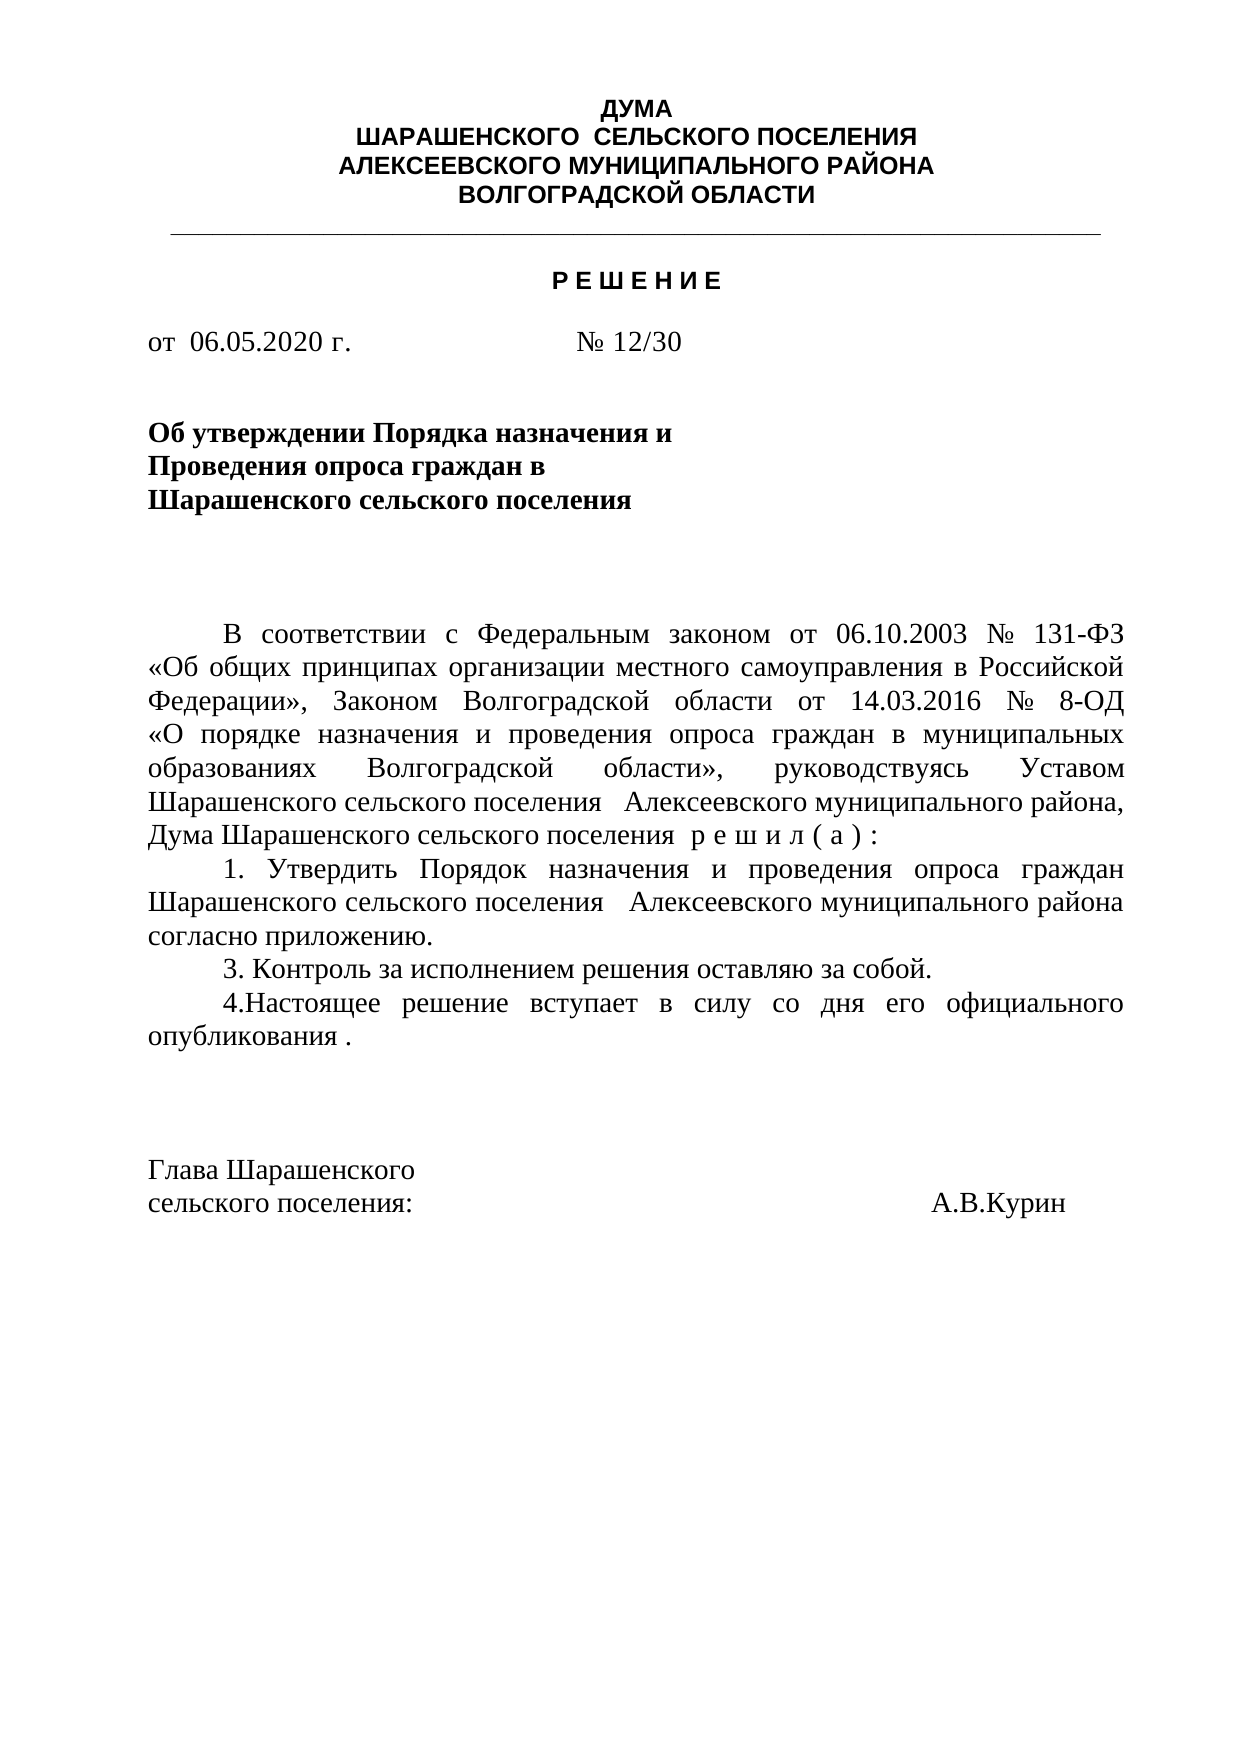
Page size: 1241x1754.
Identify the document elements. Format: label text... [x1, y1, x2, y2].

text ВОЛГОГРАДСКОЙ ОБЛАСТИ [148, 180, 1125, 209]
text 1. Утвердить Порядок назначения и проведения опроса граждан Шарашенского сельского поселения Алексеевского муниципального района согласно приложению. [148, 851, 1125, 951]
text ДУМА [148, 94, 1125, 122]
text сельского поселения: А.В.Курин [148, 1186, 1125, 1219]
text Шарашенского сельского поселения [148, 482, 1125, 515]
text 4.Настоящее решение вступает в силу со дня его официального опубликования . [148, 985, 1125, 1052]
text В соответствии с Федеральным законом от 06.10.2003 № 131-ФЗ «Об общих принципах организации местного самоуправления в Российской Федерации», Законом Волгоградской области от 14.03.2016 № 8-ОД «О порядке назначения и проведения опроса граждан в муниципальных образованиях Волгоградской области», руководствуясь Уставом Шарашенского сельского поселения Алексеевского муниципального района, Дума Шарашенского сельского поселения решил(а): [148, 616, 1125, 851]
text Проведения опроса граждан в [148, 448, 1125, 482]
text АЛЕКСЕЕВСКОГО МУНИЦИПАЛЬНОГО РАЙОНА [148, 151, 1125, 180]
text Р Е Ш Е Н И Е [148, 266, 1125, 295]
text ШАРАШЕНСКОГО СЕЛЬСКОГО ПОСЕЛЕНИЯ [148, 122, 1125, 151]
text Об утверждении Порядка назначения и [148, 415, 1125, 448]
text от 06.05.2020 г. № 12/30 [148, 324, 1125, 357]
text ___________________________________________________________________ [148, 209, 1125, 237]
text 3. Контроль за исполнением решения оставляю за собой. [148, 951, 1125, 985]
text Глава Шарашенского [148, 1152, 1125, 1186]
